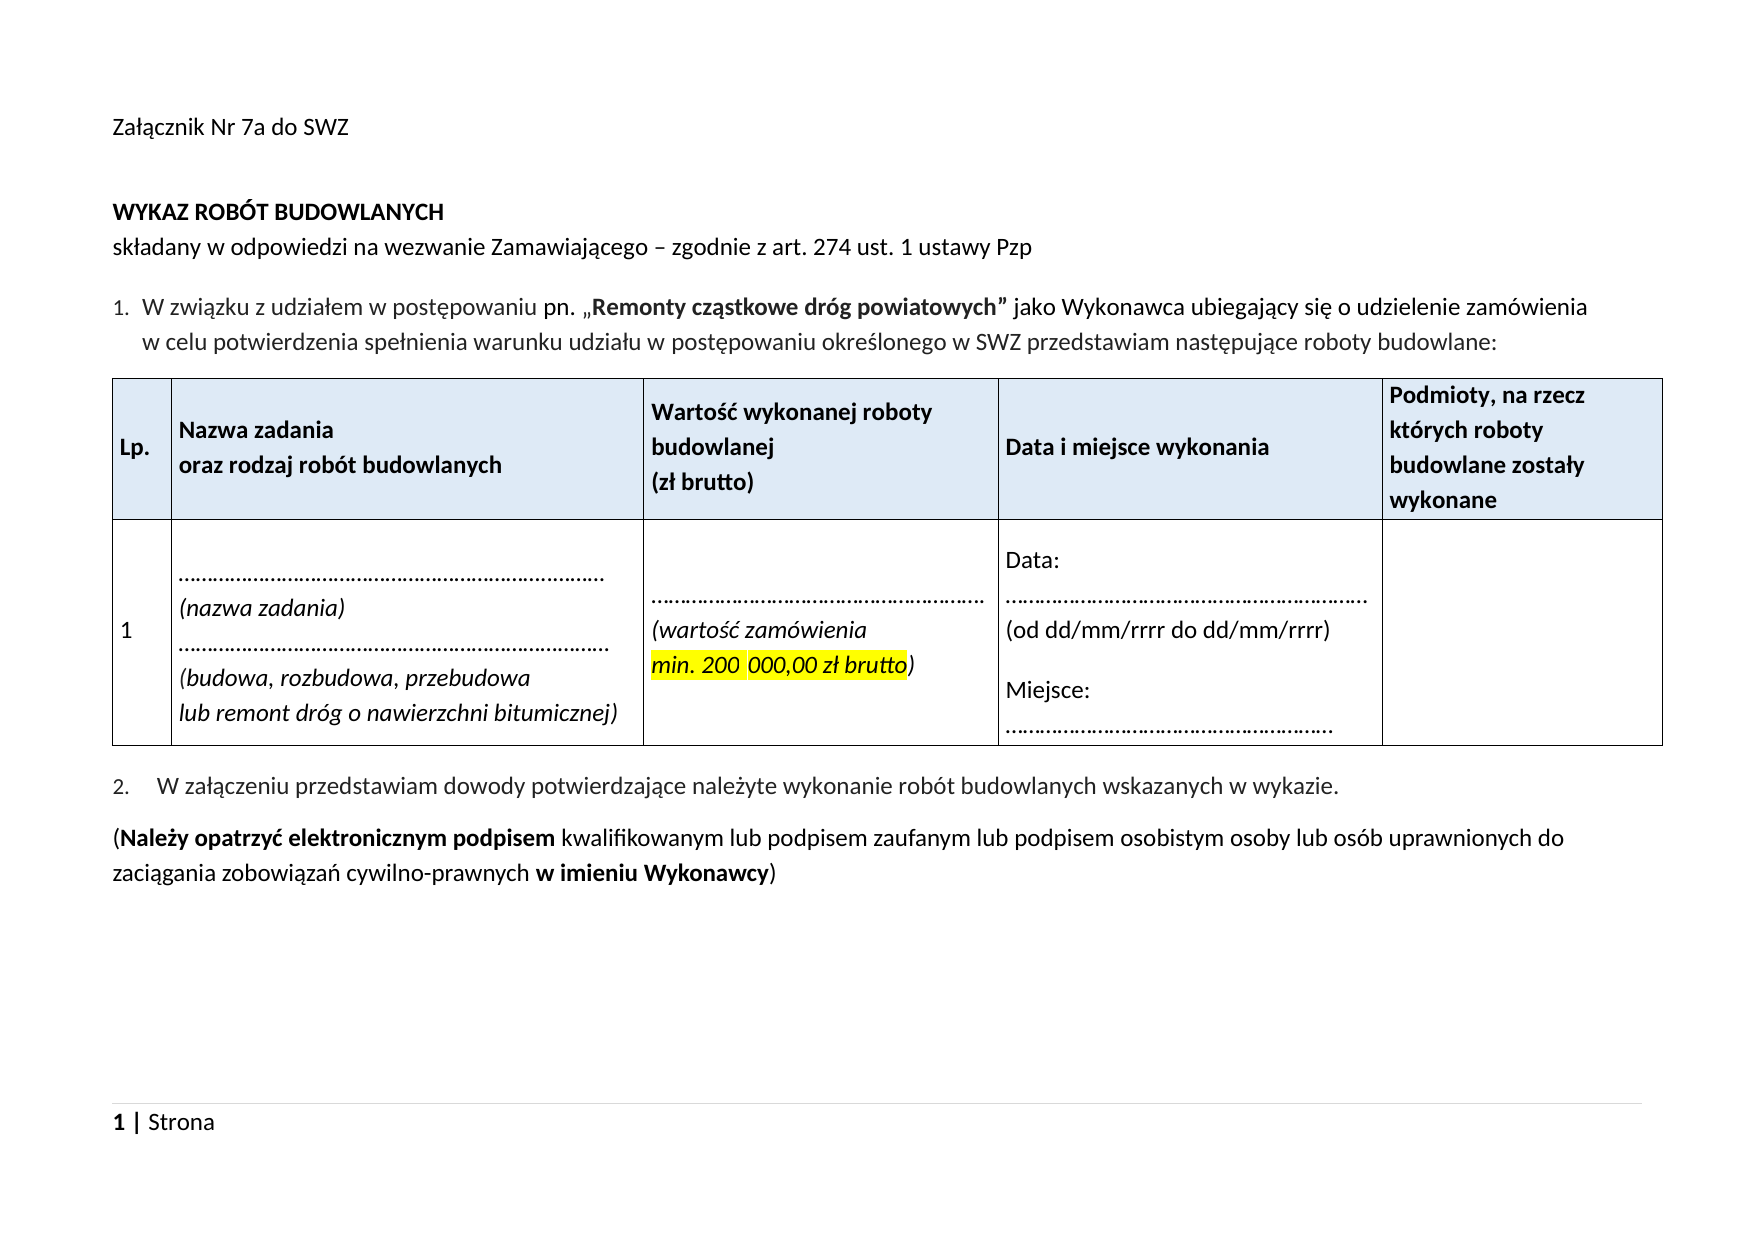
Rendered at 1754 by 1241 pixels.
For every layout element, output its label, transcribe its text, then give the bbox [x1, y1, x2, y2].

table_cell Data: ……………………………………………………… (od dd/mm/rrrr do dd/mm/rrrr) Miejsce: ………………………………………………… [999, 520, 1382, 744]
table_cell ………………………………………………………..……… (nazwa zadania) ………………………………………………………………… (budowa, rozbudowa, przebudowa lub remont dróg o nawierzchni bitumicznej) [172, 520, 643, 744]
table_header Nazwa zadania oraz rodzaj robót budowlanych [172, 379, 643, 519]
table_header Podmioty, na rzecz których roboty budowlane zostały wykonane [1383, 379, 1662, 519]
text WYKAZ ROBÓT BUDOWLANYCH [112, 196, 1642, 227]
text składany w odpowiedzi na wezwanie Zamawiającego – zgodnie z art. 274 ust. 1 ustawy Pzp [112, 231, 1642, 262]
list W załączeniu przedstawiam dowody potwierdzające należyte wykonanie robót budowlanych wskazanych w wykazie. [112, 771, 1642, 801]
table_cell 1 [113, 520, 171, 744]
list W związku z udziałem w postępowaniu pn. „Remonty cząstkowe dróg powiatowych” jako Wykonawca ubiegający się o udzielenie zamówienia w celu potwierdzenia spełnienia warunku udziału w postępowaniu określonego w SWZ przedstawiam następujące roboty budowlane: [112, 291, 1642, 357]
table_cell …………………………………………………. (wartość zamówienia min. 200 000,00 zł brutto) [644, 520, 998, 744]
table_header Wartość wykonanej roboty budowlanej (zł brutto) [644, 379, 998, 519]
text (Należy opatrzyć elektronicznym podpisem kwalifikowanym lub podpisem zaufanym lub podpisem osobistym osoby lub osób uprawnionych do zaciągania zobowiązań cywilno-prawnych w imieniu Wykonawcy) [112, 822, 1642, 888]
table_cell [1383, 520, 1662, 744]
table_header Lp. [113, 379, 171, 519]
table_header Data i miejsce wykonania [999, 379, 1382, 519]
text Załącznik Nr 7a do SWZ [112, 111, 1642, 142]
